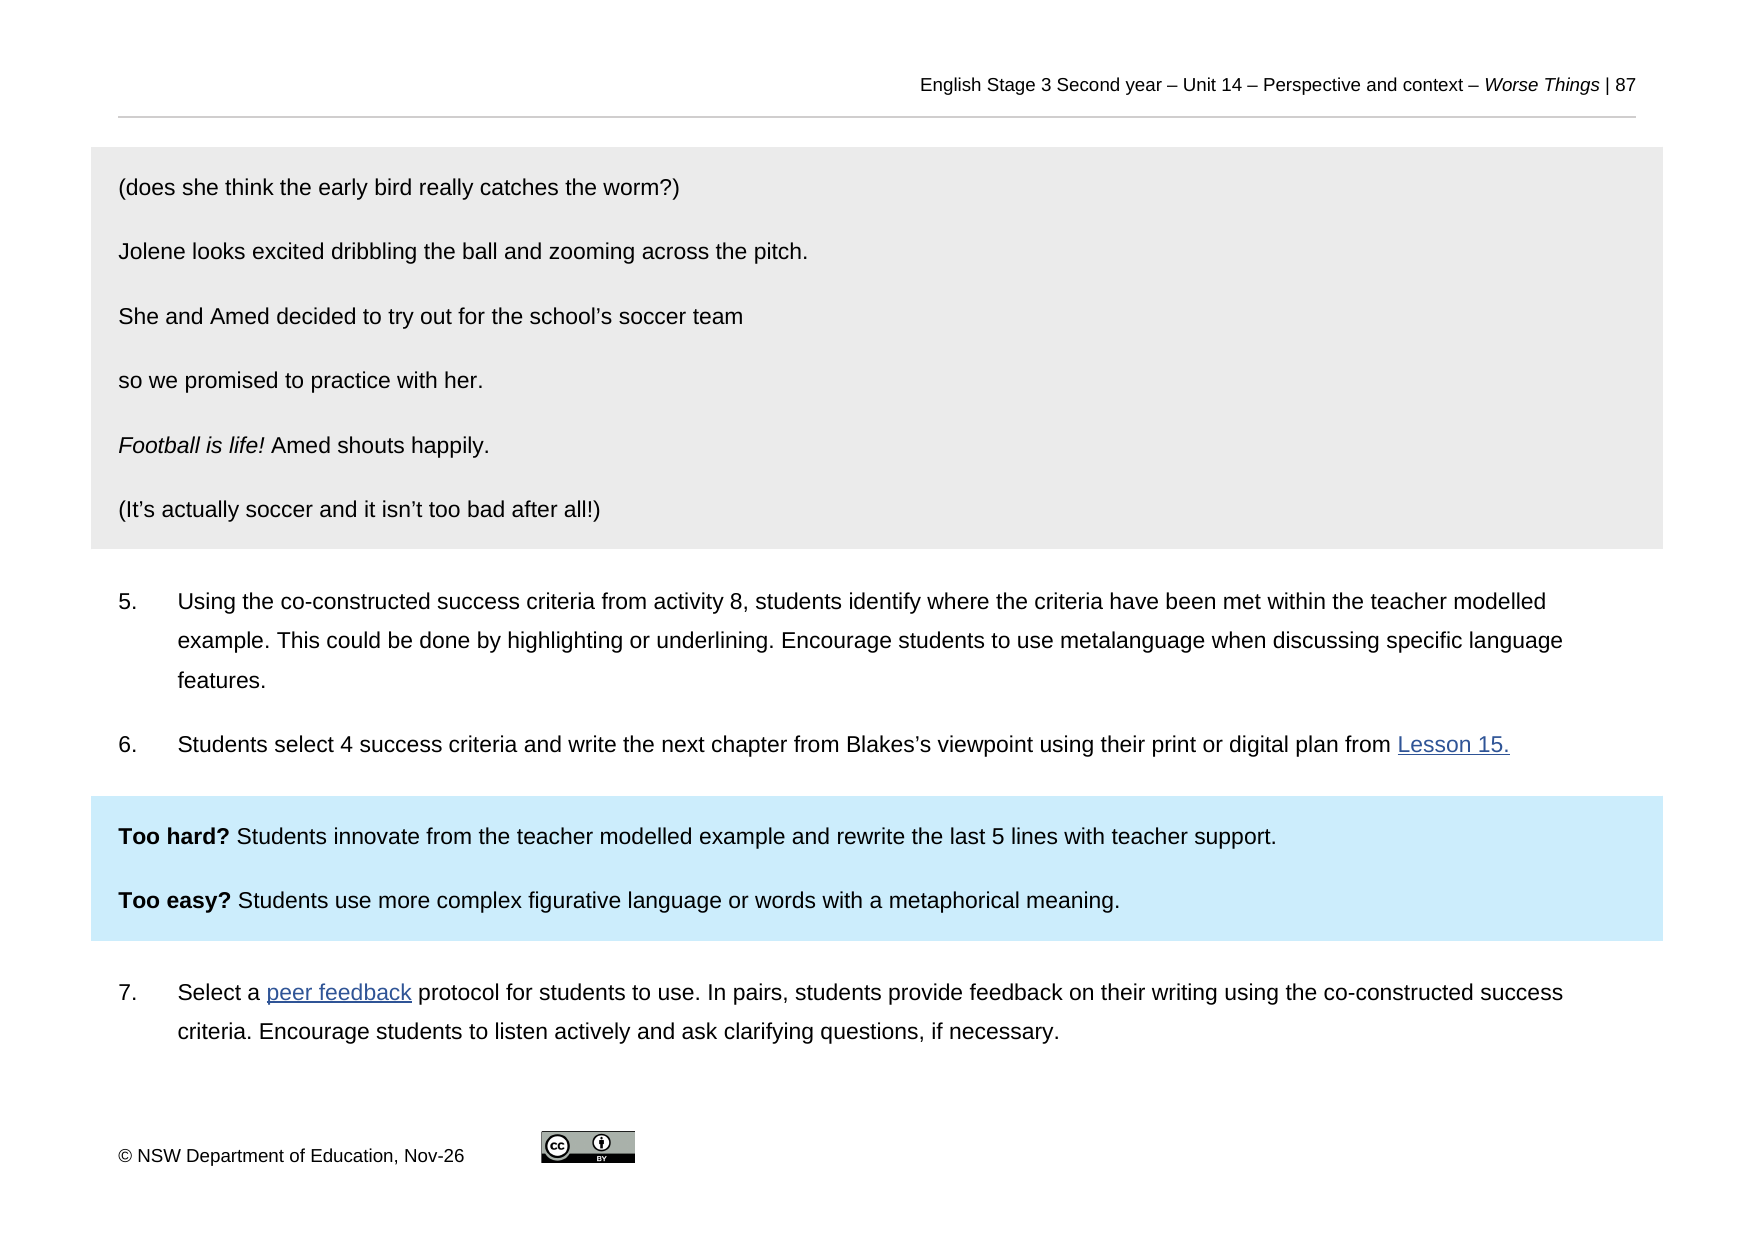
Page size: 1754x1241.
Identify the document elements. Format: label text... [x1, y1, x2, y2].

text (It’s actually soccer and it isn’t too bad after all!) [97, 469, 1657, 543]
picture [541, 1131, 635, 1163]
list Select a peer feedback protocol for students to use. In pairs, students provide feedback on their writing using the co-constructed success criteria. Encourage students to listen actively and ask clarifying questions, if necessary. [118, 979, 1636, 1044]
text Too easy? Students use more complex figurative language or words with a metaphorical meaning. [97, 860, 1657, 934]
list Students select 4 success criteria and write the next chapter from Blakes’s viewpoint using their print or digital plan from Lesson 15. [118, 731, 1636, 757]
list Using the co-constructed success criteria from activity 8, students identify where the criteria have been met within the teacher modelled example. This could be done by highlighting or underlining. Encourage students to use metalanguage when discussing specific language features. [118, 588, 1636, 693]
text so we promised to practice with her. [97, 340, 1657, 393]
text Jolene looks excited dribbling the ball and zooming across the pitch. [97, 211, 1657, 264]
text Football is life! Amed shouts happily. [97, 404, 1657, 458]
text (does she think the early bird really catches the worm?) [97, 153, 1657, 200]
text Too hard? Students innovate from the teacher modelled example and rewrite the last 5 lines with teacher support. [97, 802, 1657, 849]
text She and Amed decided to try out for the school’s soccer team [97, 276, 1657, 329]
